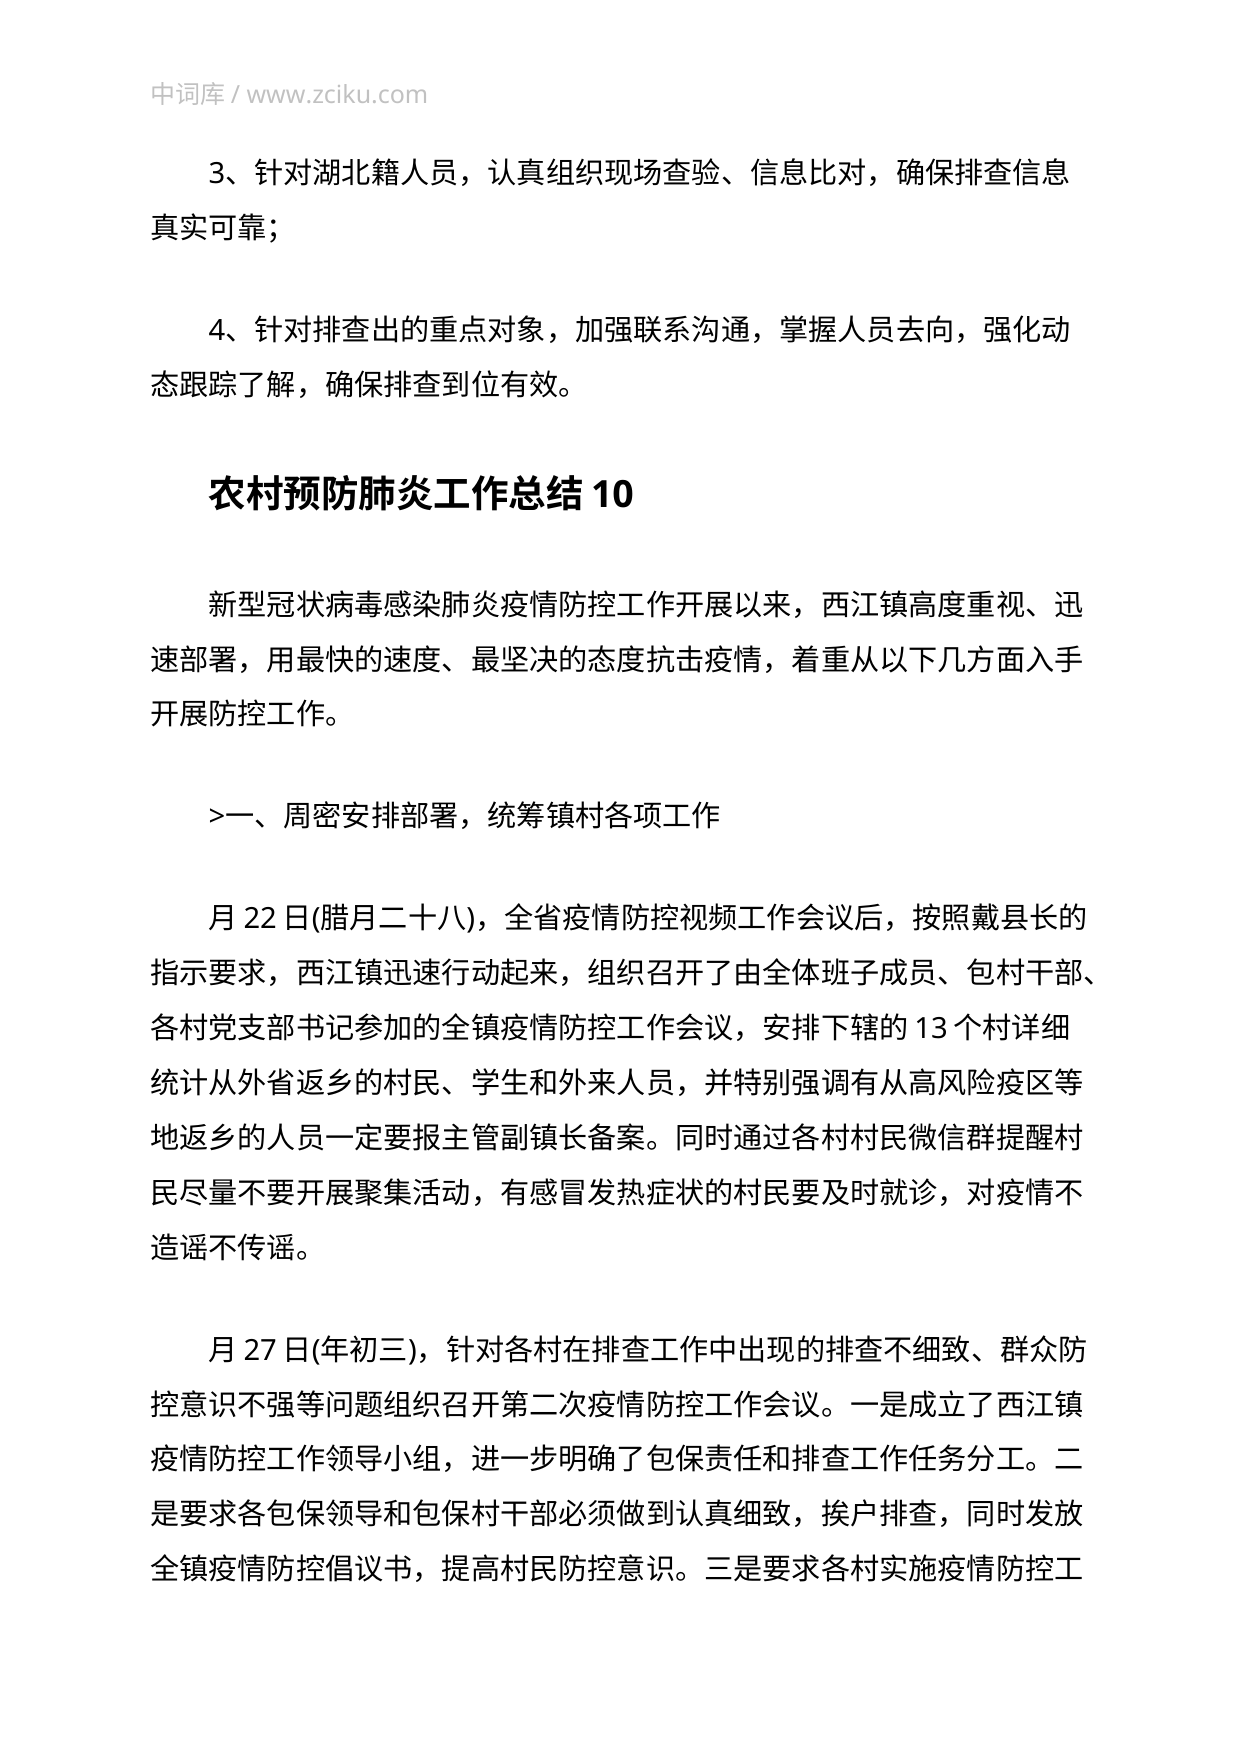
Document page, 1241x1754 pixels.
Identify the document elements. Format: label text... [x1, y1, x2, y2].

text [150, 1326, 1090, 1588]
text 3、针对湖北籍人员，认真组织现场查验、信息比对，确保排查信息真实可靠； [150, 150, 1090, 247]
text 农村预防肺炎工作总结10 [150, 463, 1090, 518]
text 4、针对排查出的重点对象，加强联系沟通，掌握人员去向，强化动态跟踪了解，确保排查到位有效。 [150, 307, 1090, 404]
text 新型冠状病毒感染肺炎疫情防控工作开展以来，西江镇高度重视、迅速部署，用最快的速度、最坚决的态度抗击疫情，着重从以下几方面入手开展防控工作。 [150, 581, 1090, 733]
text 月22日(腊月二十八)，全省疫情防控视频工作会议后，按照戴县长的指示要求，西江镇迅速行动起来，组织召开了由全体班子成员、包村干部、各村党支部书记参加的全镇疫情防控工作会议，安排下辖的13个村详细统计从外省返乡的村民、学生和外来人员，并特别强调有从高风险疫区等地返乡的人员一定要报主管副镇长备案。同时通过各村村民微信群提醒村民尽量不要开展聚集活动，有感冒发热症状的村民要及时就诊，对疫情不造谣不传谣。 [150, 895, 1090, 1267]
text >一、周密安排部署，统筹镇村各项工作 [150, 793, 1090, 835]
